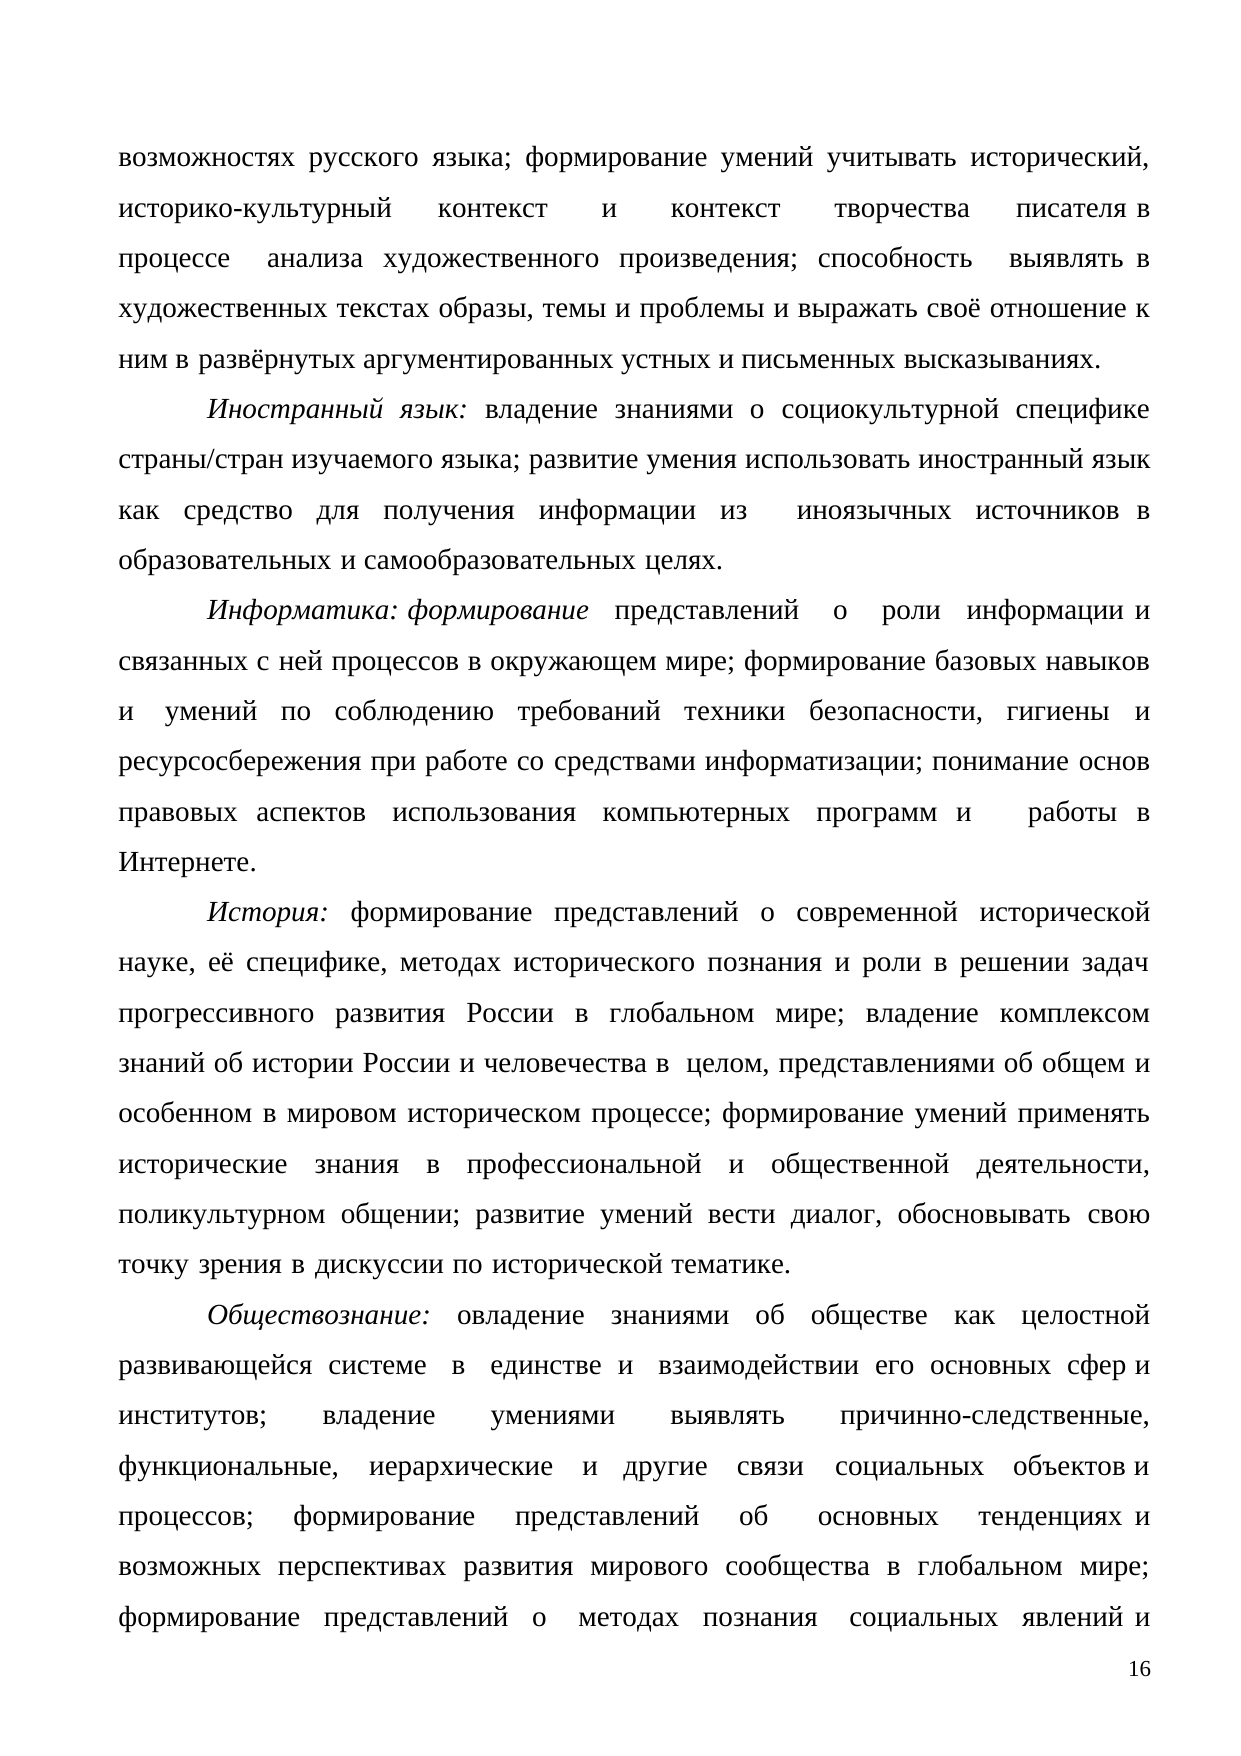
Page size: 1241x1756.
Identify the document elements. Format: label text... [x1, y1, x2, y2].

text Иностранный язык: владение знаниями о социокультурной специфике страны/стран изучаемого языка; развитие умения использовать иностранный язык как средство для получения информации из иноязычных источников в образовательных и самообразовательных целях. [118, 391, 1150, 576]
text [118, 139, 1150, 374]
text Информатика: формирование представлений о роли информации и связанных с ней процессов в окружающем мире; формирование базовых навыков и умений по соблюдению требований техники безопасности, гигиены и ресурсосбережения при работе со средствами информатизации; понимание основ правовых аспектов использования компьютерных программ и работы в Интернете. [118, 592, 1150, 877]
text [118, 1297, 1150, 1632]
text История: формирование представлений о современной исторической науке, её специфике, методах исторического познания и роли в решении задач прогрессивного развития России в глобальном мире; владение комплексом знаний об истории России и человечества в целом, представлениями об общем и особенном в мировом историческом процессе; формирование умений применять исторические знания в профессиональной и общественной деятельности, поликультурном общении; развитие умений вести диалог, обосновывать свою точку зрения в дискуссии по исторической тематике. [118, 894, 1150, 1280]
